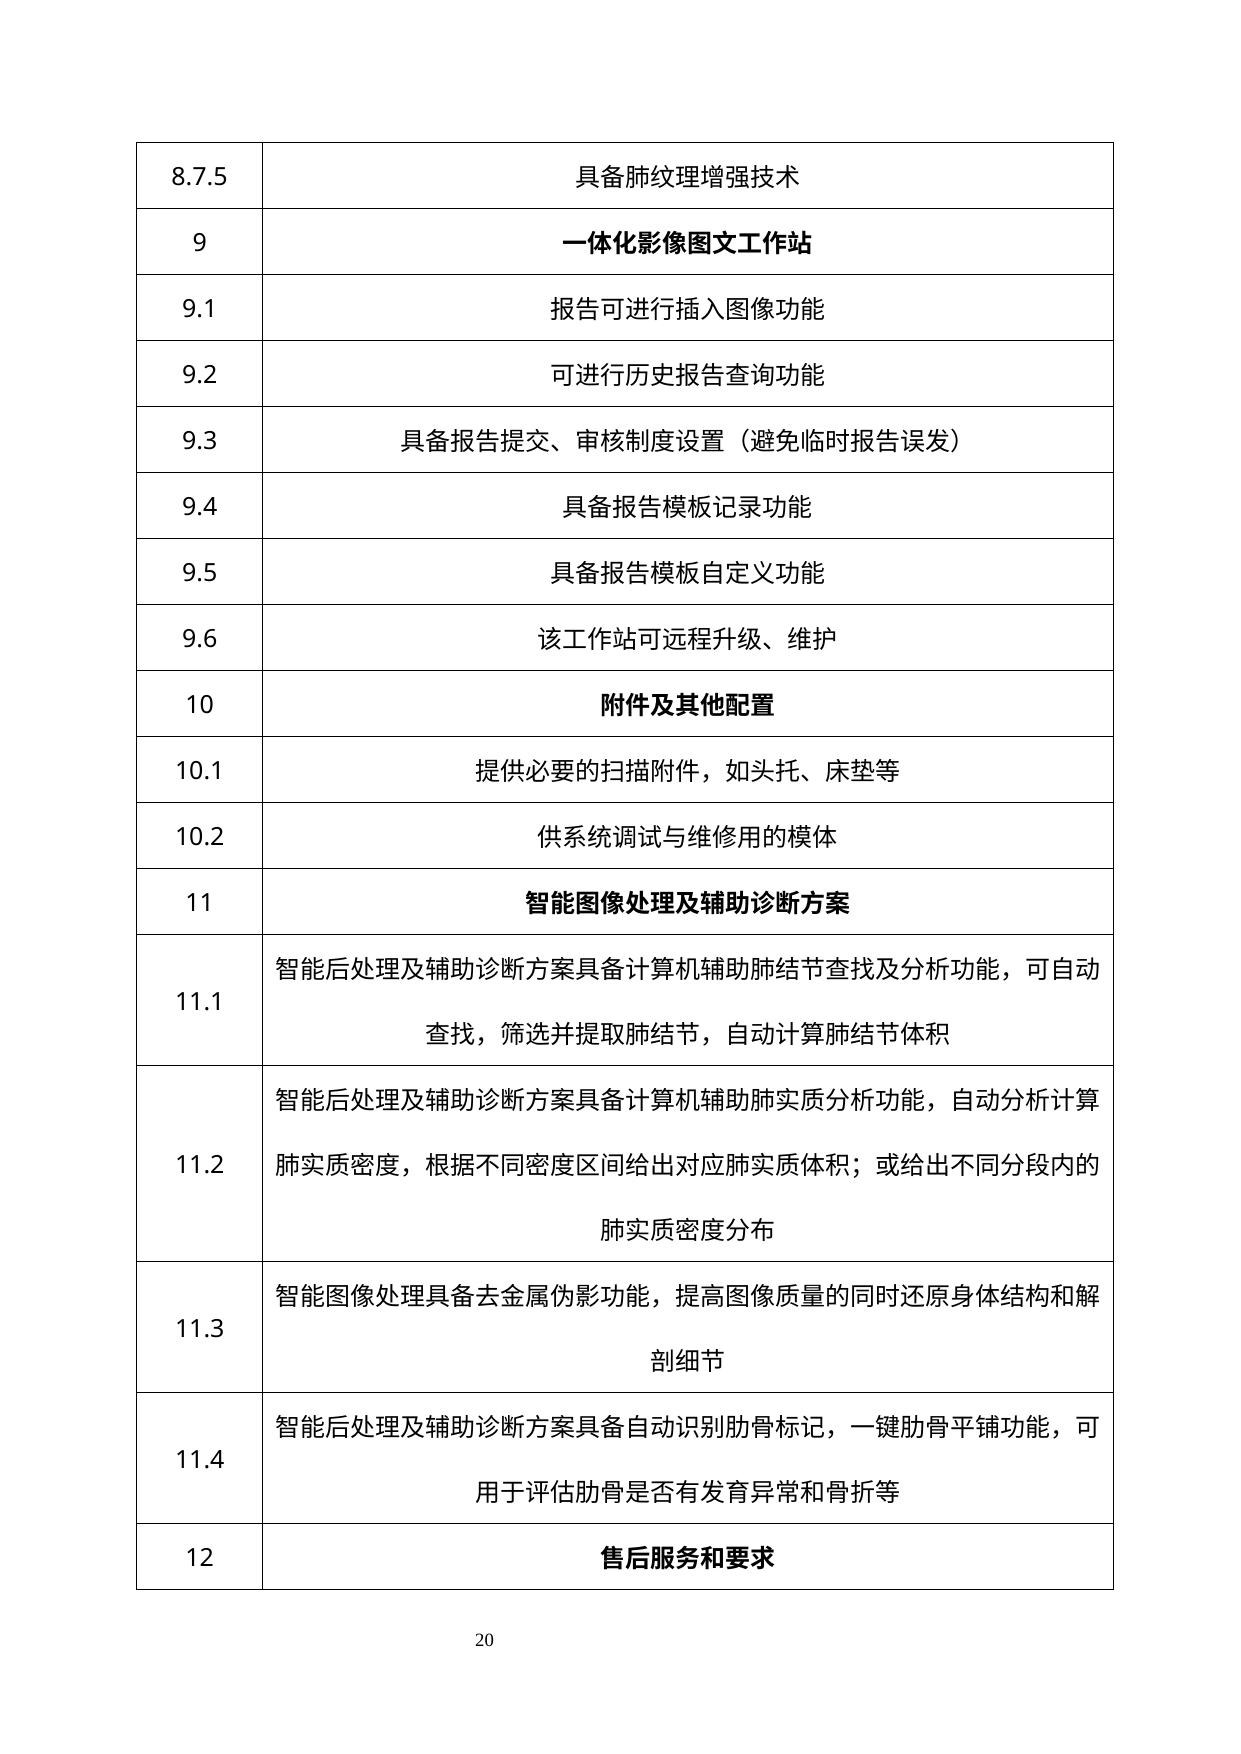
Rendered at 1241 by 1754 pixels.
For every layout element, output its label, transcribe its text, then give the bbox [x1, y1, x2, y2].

table_cell 报告可进行插入图像功能 [263, 275, 1113, 340]
table_cell 11.3 [137, 1262, 262, 1392]
table_cell 9.5 [137, 539, 262, 604]
table_cell 智能后处理及辅助诊断方案具备计算机辅助肺实质分析功能，自动分析计算肺实质密度，根据不同密度区间给出对应肺实质体积；或给出不同分段内的肺实质密度分布 [263, 1066, 1113, 1261]
table_cell 9.1 [137, 275, 262, 340]
table_cell 具备报告模板自定义功能 [263, 539, 1113, 604]
table_cell 10 [137, 671, 262, 736]
table_cell 该工作站可远程升级、维护 [263, 605, 1113, 670]
table_cell 9.6 [137, 605, 262, 670]
table_cell 可进行历史报告查询功能 [263, 341, 1113, 406]
table_cell 附件及其他配置 [263, 671, 1113, 736]
table_cell 具备报告模板记录功能 [263, 473, 1113, 538]
table_cell 11 [137, 869, 262, 934]
table_cell 具备报告提交、审核制度设置（避免临时报告误发） [263, 407, 1113, 472]
table_cell 11.1 [137, 935, 262, 1065]
table_cell 10.2 [137, 803, 262, 868]
table_cell 一体化影像图文工作站 [263, 209, 1113, 274]
table_cell 9.4 [137, 473, 262, 538]
table_cell 提供必要的扫描附件，如头托、床垫等 [263, 737, 1113, 802]
table_cell 9.3 [137, 407, 262, 472]
table_cell 11.2 [137, 1066, 262, 1261]
table_cell 智能图像处理具备去金属伪影功能，提高图像质量的同时还原身体结构和解剖细节 [263, 1262, 1113, 1392]
table_cell 具备肺纹理增强技术 [263, 143, 1113, 208]
table_cell 智能图像处理及辅助诊断方案 [263, 869, 1113, 934]
table_cell 售后服务和要求 [263, 1524, 1113, 1589]
table_cell 智能后处理及辅助诊断方案具备计算机辅助肺结节查找及分析功能，可自动查找，筛选并提取肺结节，自动计算肺结节体积 [263, 935, 1113, 1065]
table_cell 9.2 [137, 341, 262, 406]
table_cell 智能后处理及辅助诊断方案具备自动识别肋骨标记，一键肋骨平铺功能，可用于评估肋骨是否有发育异常和骨折等 [263, 1393, 1113, 1523]
table_cell 9 [137, 209, 262, 274]
table_cell 供系统调试与维修用的模体 [263, 803, 1113, 868]
table_cell 11.4 [137, 1393, 262, 1523]
table_cell 12 [137, 1524, 262, 1589]
table_cell 10.1 [137, 737, 262, 802]
table_cell 8.7.5 [137, 143, 262, 208]
